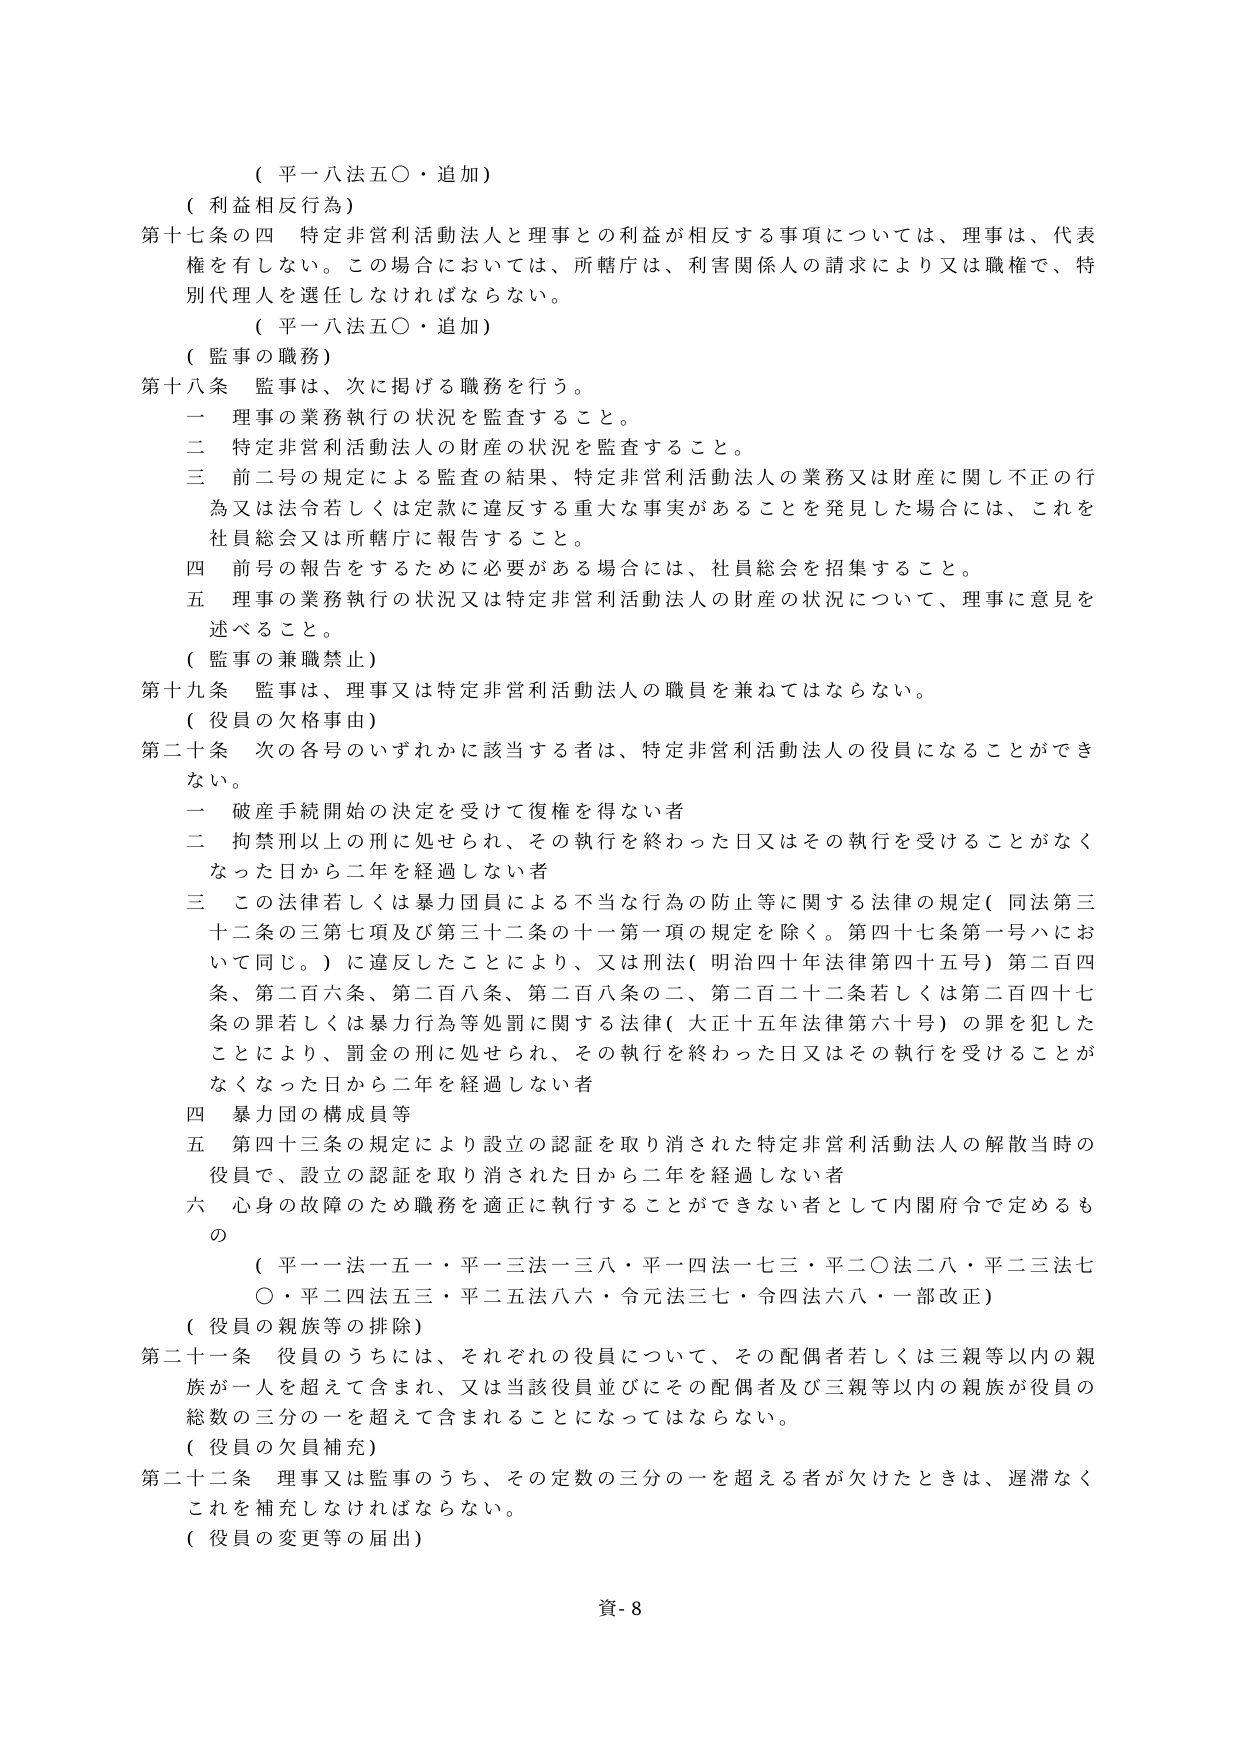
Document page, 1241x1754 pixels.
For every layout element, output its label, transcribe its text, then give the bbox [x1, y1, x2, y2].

text 四 前号の報告をするために必要がある場合には、社員総会を招集すること。 [166, 552, 1099, 583]
text 第二十一条 役員のうちには、それぞれの役員について、その配偶者若しくは三親等以内の親族が一人を超えて含まれ、又は当該役員並びにその配偶者及び三親等以内の親族が役員の総数の三分の一を超えて含まれることになってはならない。 [141, 1341, 1099, 1432]
text 第十七条の四 特定非営利活動法人と理事との利益が相反する事項については、理事は、代表権を有しない。この場合においては、所轄庁は、利害関係人の請求により又は職権で、特別代理人を選任しなければならない。 [141, 219, 1099, 310]
text 第十九条 監事は、理事又は特定非営利活動法人の職員を兼ねてはならない。 [141, 674, 1099, 704]
text (役員の変更等の届出) [166, 1522, 1099, 1553]
text 三 前二号の規定による監査の結果、特定非営利活動法人の業務又は財産に関し不正の行為又は法令若しくは定款に違反する重大な事実があることを発見した場合には、これを社員総会又は所轄庁に報告すること。 [166, 462, 1099, 552]
text 五 理事の業務執行の状況又は特定非営利活動法人の財産の状況について、理事に意見を述べること。 [166, 583, 1099, 643]
text (平一一法一五一・平一三法一三八・平一四法一七三・平二〇法二八・平二三法七〇・平二四法五三・平二五法八六・令元法三七・令四法六八・一部改正) [241, 1250, 1099, 1310]
text 五 第四十三条の規定により設立の認証を取り消された特定非営利活動法人の解散当時の役員で、設立の認証を取り消された日から二年を経過しない者 [166, 1128, 1099, 1189]
text 四 暴力団の構成員等 [166, 1098, 1099, 1128]
text (役員の欠員補充) [166, 1432, 1099, 1462]
text (監事の職務) [166, 340, 1099, 371]
text 二 拘禁刑以上の刑に処せられ、その執行を終わった日又はその執行を受けることがなくなった日から二年を経過しない者 [166, 825, 1099, 886]
text 一 破産手続開始の決定を受けて復権を得ない者 [166, 795, 1099, 825]
text 六 心身の故障のため職務を適正に執行することができない者として内閣府令で定めるもの [166, 1189, 1099, 1250]
text (監事の兼職禁止) [166, 643, 1099, 674]
text (利益相反行為) [166, 189, 1099, 219]
text (役員の親族等の排除) [166, 1310, 1099, 1341]
text 第十八条 監事は、次に掲げる職務を行う。 [141, 371, 1099, 401]
text (役員の欠格事由) [166, 704, 1099, 734]
text (平一八法五〇・追加) [241, 158, 1099, 189]
text 三 この法律若しくは暴力団員による不当な行為の防止等に関する法律の規定(同法第三十二条の三第七項及び第三十二条の十一第一項の規定を除く。第四十七条第一号ハにおいて同じ。)に違反したことにより、又は刑法(明治四十年法律第四十五号)第二百四条、第二百六条、第二百八条、第二百八条の二、第二百二十二条若しくは第二百四十七条の罪若しくは暴力行為等処罰に関する法律(大正十五年法律第六十号)の罪を犯したことにより、罰金の刑に処せられ、その執行を終わった日又はその執行を受けることがなくなった日から二年を経過しない者 [166, 886, 1099, 1098]
text 第二十二条 理事又は監事のうち、その定数の三分の一を超える者が欠けたときは、遅滞なくこれを補充しなければならない。 [141, 1462, 1099, 1522]
text 第二十条 次の各号のいずれかに該当する者は、特定非営利活動法人の役員になることができない。 [141, 734, 1099, 795]
text 二 特定非営利活動法人の財産の状況を監査すること。 [166, 431, 1099, 462]
text (平一八法五〇・追加) [241, 310, 1099, 340]
text 一 理事の業務執行の状況を監査すること。 [166, 401, 1099, 431]
